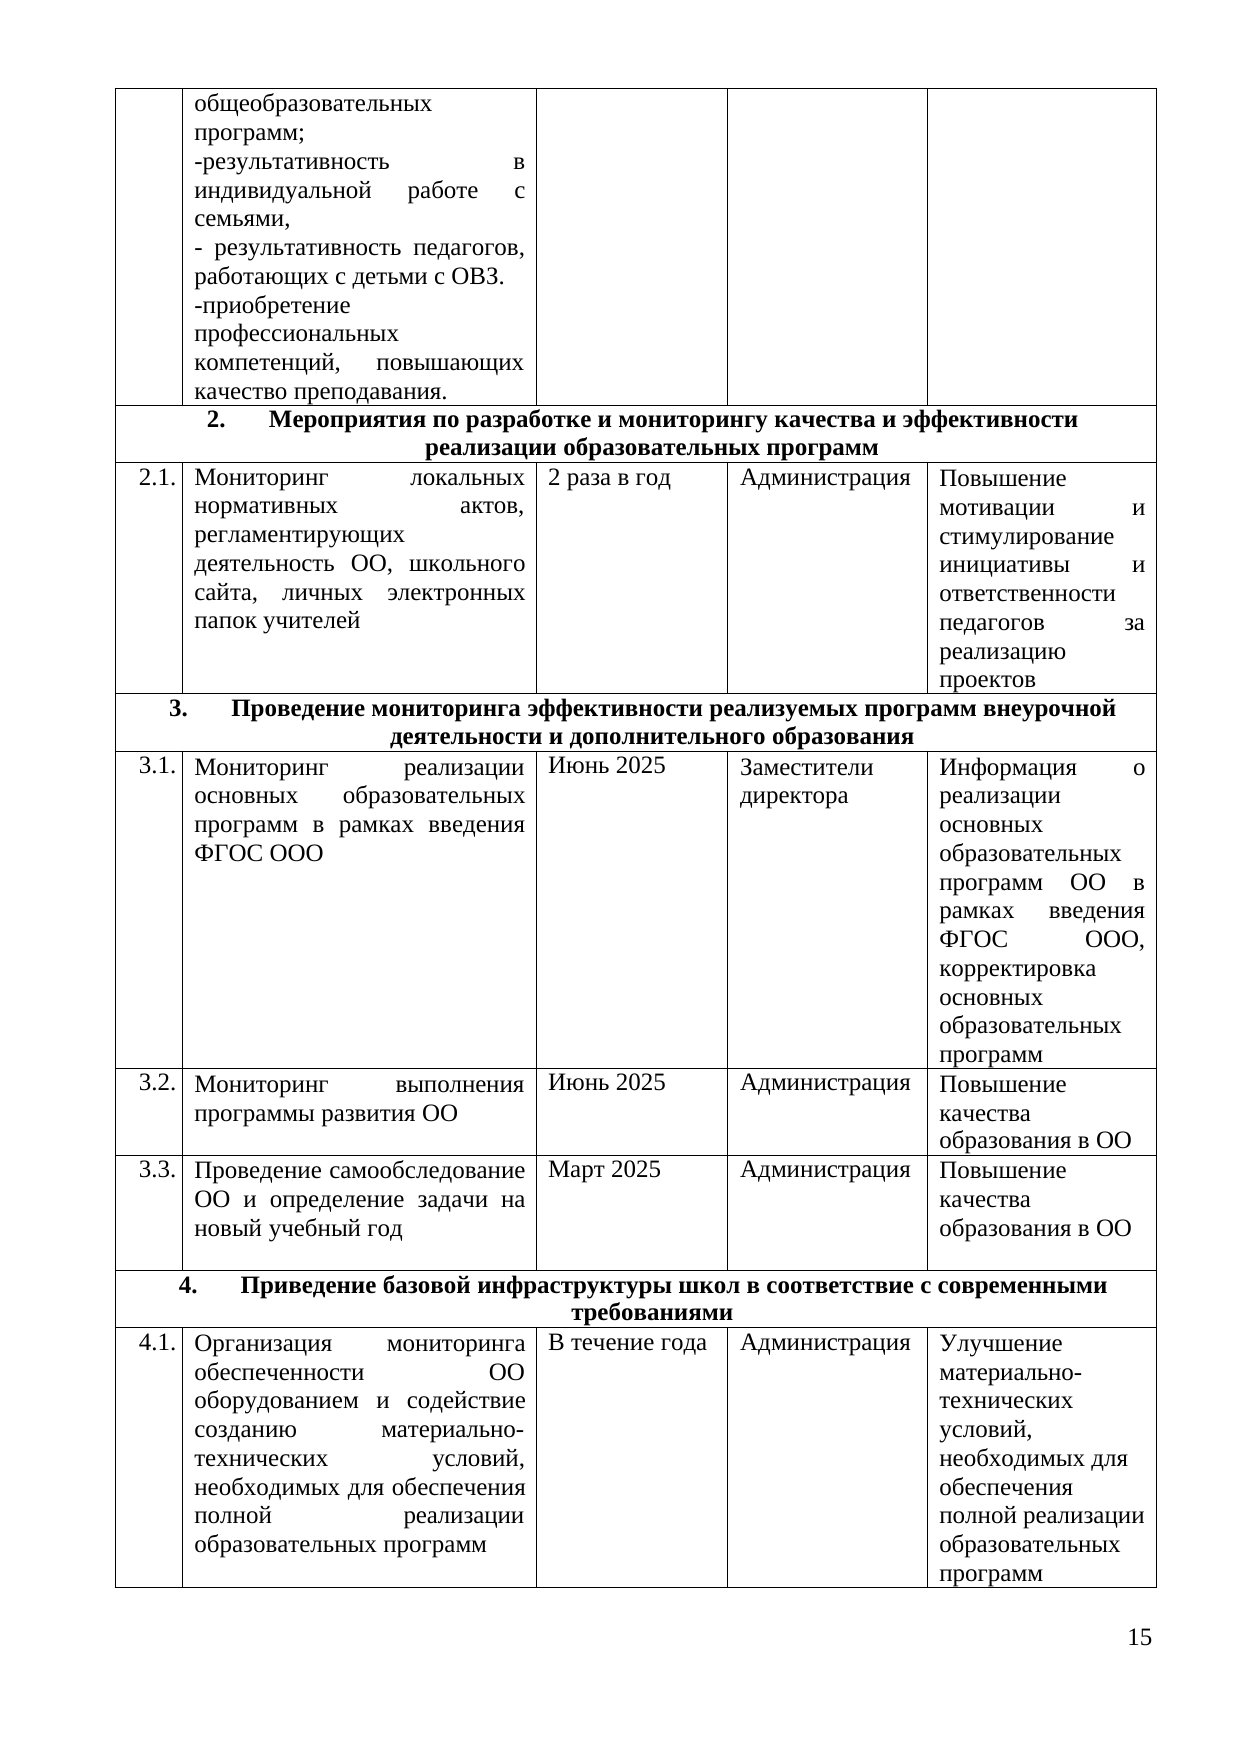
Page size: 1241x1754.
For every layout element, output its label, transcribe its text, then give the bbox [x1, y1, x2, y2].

table_cell Информация о реализации основных образовательных программ ОО в рамках введения ФГОС ООО, корректировка основных образовательных программ [928, 752, 1156, 1068]
table_cell 4.1. [116, 1328, 182, 1587]
table_cell Повышение качества образования в ОО [928, 1156, 1156, 1269]
table_cell Заместители директора [728, 752, 927, 1068]
table_cell 2.1. [116, 463, 182, 693]
table_cell Мониторинг выполнения программы развития ОО [183, 1069, 536, 1154]
table_cell Июнь 2025 [537, 752, 727, 1068]
table_cell 2 раза в год [537, 463, 727, 693]
table_cell 3.3. [116, 1156, 182, 1269]
table_header [928, 89, 1156, 405]
table_cell 4. Приведение базовой инфраструктуры школ в соответствие с современными требованиями [116, 1271, 1156, 1327]
table_cell Улучшение материально- технических условий, необходимых для обеспечения полной реализации образовательных программ [928, 1328, 1156, 1587]
table_cell Организация мониторинга обеспеченности ОО оборудованием и содействие созданию материально- технических условий, необходимых для обеспечения полной реализации образовательных программ [183, 1328, 536, 1587]
table_cell Проведение самообследование ОО и определение задачи на новый учебный год [183, 1156, 536, 1269]
table_cell Администрация [728, 1328, 927, 1587]
table_header [537, 89, 727, 405]
table_cell 2. Мероприятия по разработке и мониторингу качества и эффективности реализации образовательных программ [116, 406, 1156, 462]
table_cell Мониторинг реализации основных образовательных программ в рамках введения ФГОС ООО [183, 752, 536, 1068]
table_cell 3.1. [116, 752, 182, 1068]
table_cell В течение года [537, 1328, 727, 1587]
table_header [728, 89, 927, 405]
table_cell Мониторинг локальных нормативных актов, регламентирующих деятельность ОО, школьного сайта, личных электронных папок учителей [183, 463, 536, 693]
table_cell Администрация [728, 463, 927, 693]
table_cell 3.2. [116, 1069, 182, 1154]
table_cell Администрация [728, 1156, 927, 1269]
table_cell Администрация [728, 1069, 927, 1154]
table_header общеобразовательных программ; -результативность в индивидуальной работе с семьями, - результативность педагогов, работающих с детьми с ОВЗ. -приобретение профессиональных компетенций, повышающих качество преподавания. [183, 89, 536, 405]
table_cell Повышение качества образования в ОО [928, 1069, 1156, 1154]
table_cell Повышение мотивации и стимулирование инициативы и ответственности педагогов за реализацию проектов [928, 463, 1156, 693]
table_header [116, 89, 182, 405]
table_cell 3. Проведение мониторинга эффективности реализуемых программ внеурочной деятельности и дополнительного образования [116, 694, 1156, 751]
table_cell Март 2025 [537, 1156, 727, 1269]
table_cell Июнь 2025 [537, 1069, 727, 1154]
